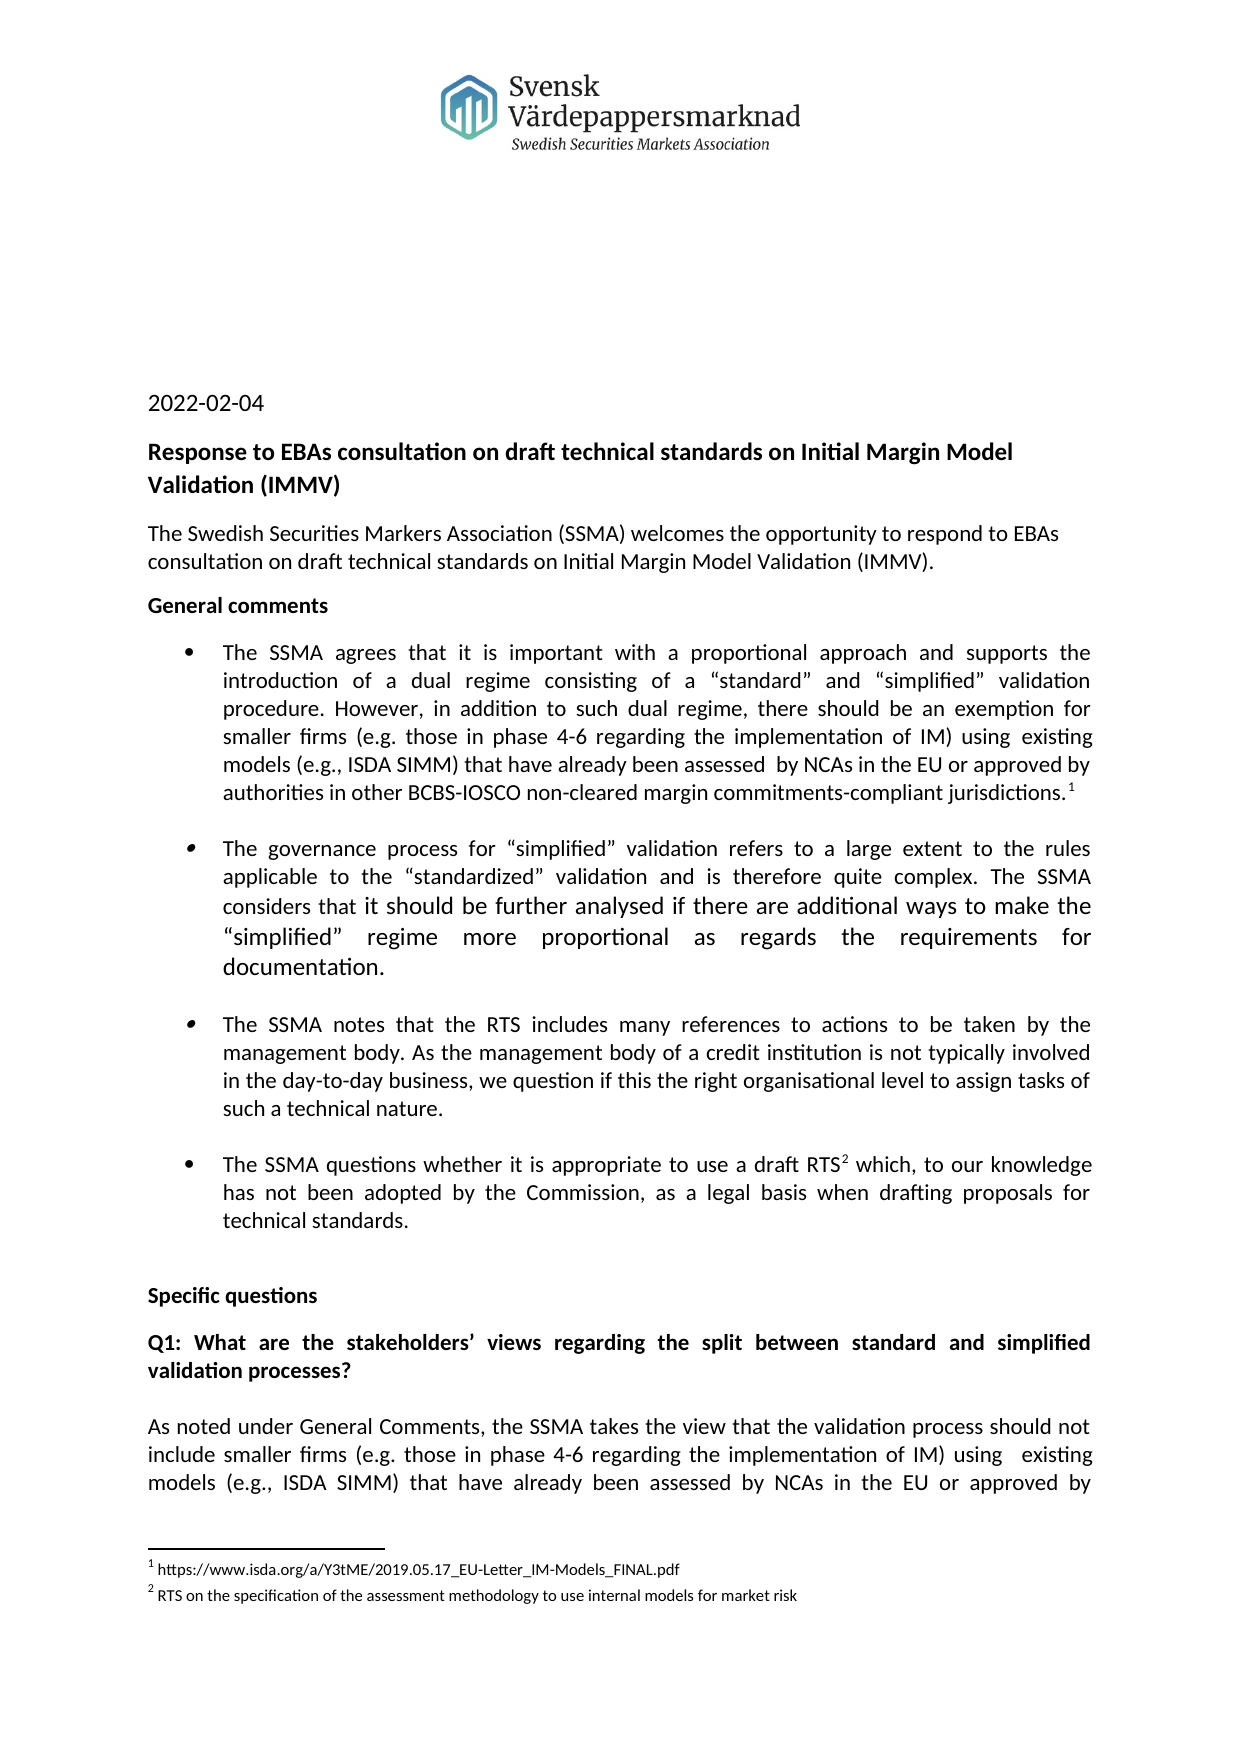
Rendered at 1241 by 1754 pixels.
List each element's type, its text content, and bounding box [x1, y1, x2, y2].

list The SSMA agrees that it is important with a proportional approach and supports the introduction of a dual regime consisting of a “standard” and “simplified” validation procedure. However, in addition to such dual regime, there should be an exemption for smaller firms (e.g. those in phase 4-6 regarding the implementation of IM) using existing models (e.g., ISDA SIMM) that have already been assessed by NCAs in the EU or approved by authorities in other BCBS-IOSCO non-cleared margin commitments-compliant jurisdictions. [185, 638, 1093, 806]
text The Swedish Securities Markers Association (SSMA) welcomes the opportunity to respond to EBAs consultation on draft technical standards on Initial Margin Model Validation (IMMV). [148, 519, 1093, 575]
picture [440, 73, 800, 151]
list The governance process for “simplified” validation refers to a large extent to the rules applicable to the “standardized” validation and is therefore quite complex. The SSMA considers that it should be further analysed if there are additional ways to make the “simplified” regime more proportional as regards the requirements for documentation. [185, 834, 1093, 982]
text 2022-02-04 [148, 387, 1093, 417]
text Specific questions [148, 1281, 1093, 1309]
text Response to EBAs consultation on draft technical standards on Initial Margin Model Validation (IMMV) [148, 436, 1093, 500]
text Q1: What are the stakeholders’ views regarding the split between standard and simplified validation processes? [148, 1328, 1093, 1384]
list The SSMA questions whether it is appropriate to use a draft RTS which, to our knowledge has not been adopted by the Commission, as a legal basis when drafting proposals for technical standards. [185, 1150, 1093, 1234]
list The SSMA notes that the RTS includes many references to actions to be taken by the management body. As the management body of a credit institution is not typically involved in the day-to-day business, we question if this the right organisational level to assign tasks of such a technical nature. [185, 1010, 1093, 1122]
text General comments [148, 591, 1093, 619]
